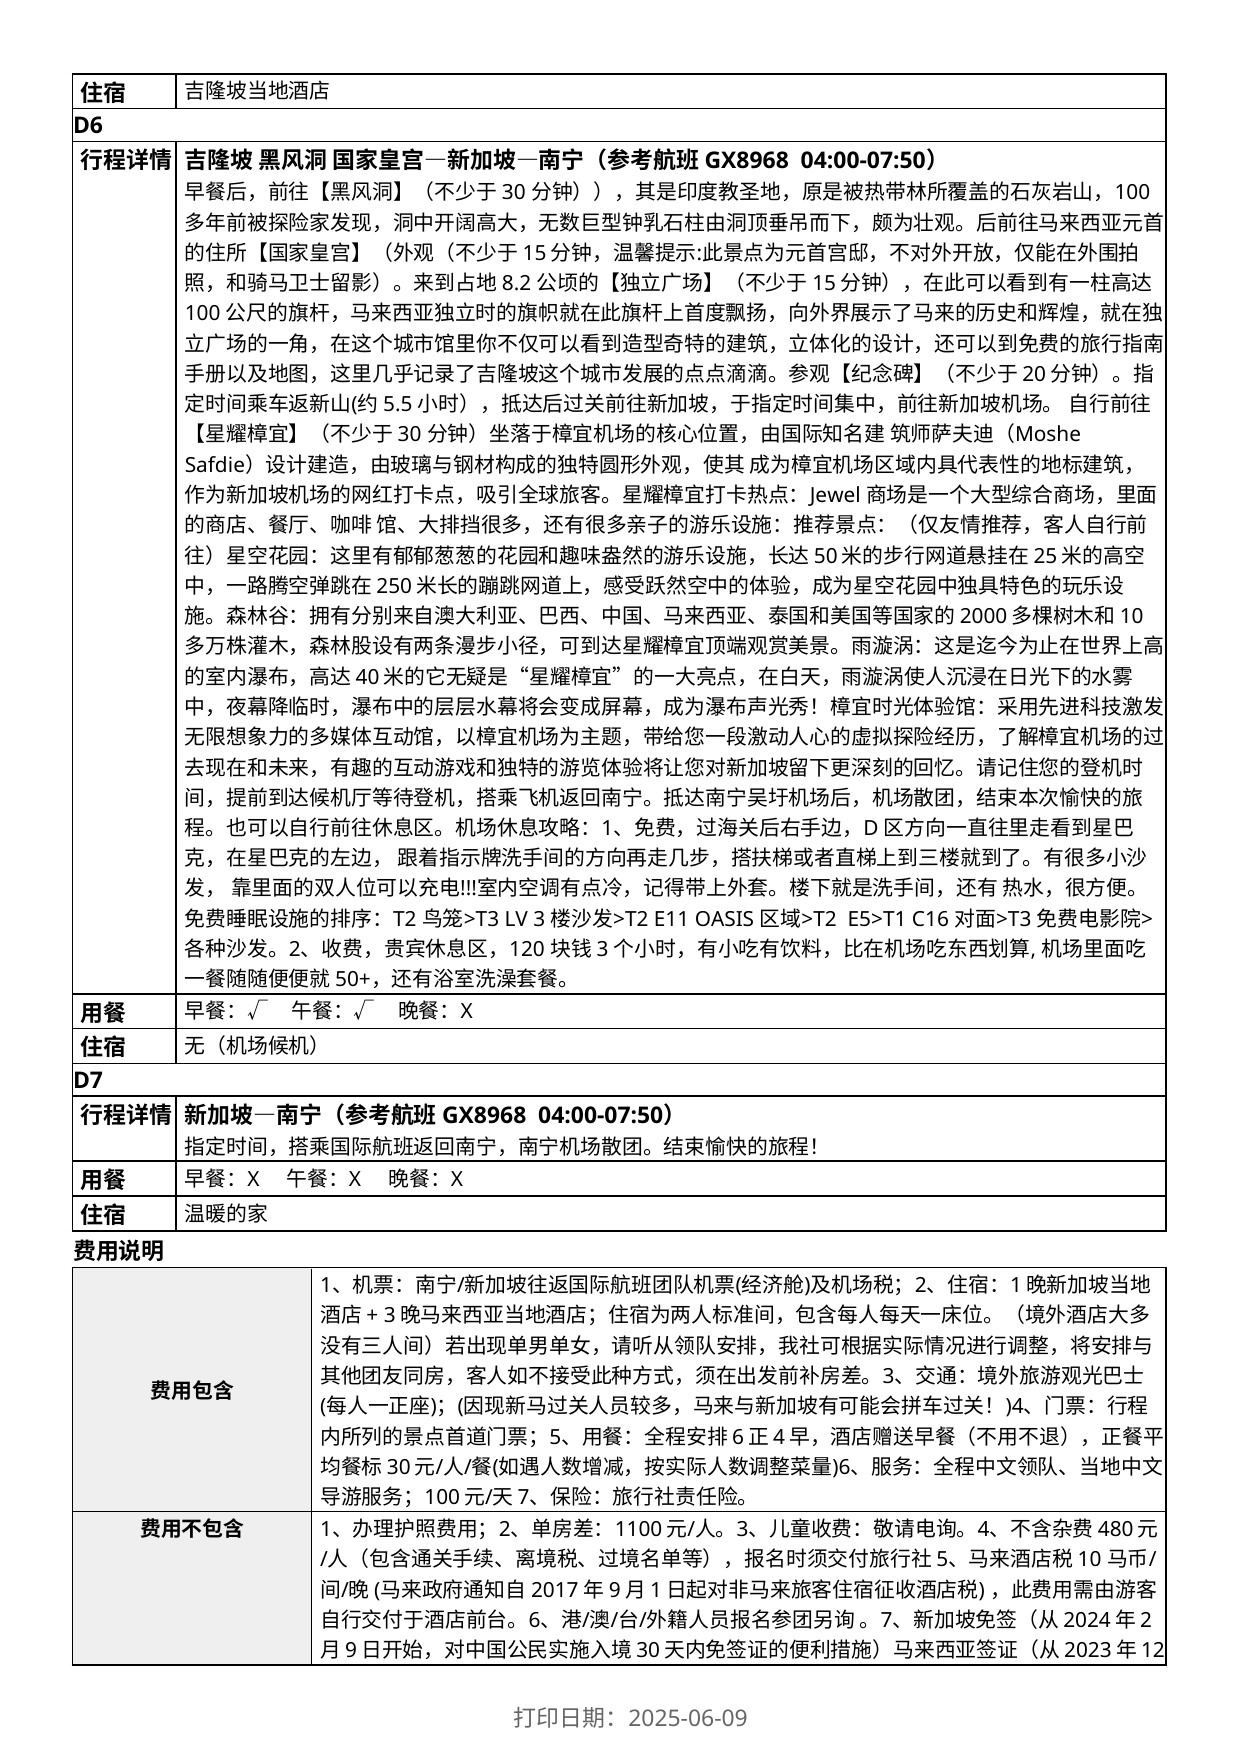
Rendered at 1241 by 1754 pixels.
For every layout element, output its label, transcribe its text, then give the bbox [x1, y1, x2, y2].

table_cell D7 [73, 1064, 1165, 1095]
table_cell 用餐 [73, 995, 175, 1028]
table_cell 行程详情 [73, 142, 175, 993]
table_cell 吉隆坡当地酒店 [177, 75, 1165, 108]
table_cell 住宿 [73, 1029, 175, 1062]
table_header 费用包含 [73, 1268, 311, 1511]
table_cell 无（机场候机） [177, 1029, 1165, 1062]
table_cell 1、办理护照费用； [312, 1512, 1165, 1664]
table_cell 住宿 [73, 1197, 175, 1230]
table_cell D6 [73, 109, 1165, 141]
table_cell 行程详情 [73, 1097, 175, 1160]
table_cell 新加坡—南宁（参考航班 GX8968 04:00-07:50） 指定时间，搭乘国际航班返回南宁，南宁机场散团。结束愉快的旅程！ [177, 1097, 1165, 1160]
table_header 1、机票：南宁/新加坡往返国际航班团队机票(经济舱)及机场税； [312, 1268, 1165, 1511]
table_cell 用餐 [73, 1162, 175, 1195]
table_cell 早餐：√ 午餐：√ 晚餐：X [177, 995, 1165, 1028]
text 费用说明 [73, 1233, 1167, 1266]
table_cell 温暖的家 [177, 1197, 1165, 1230]
table_cell 费用不包含 [73, 1512, 311, 1664]
table_cell 早餐：X 午餐：X 晚餐：X [177, 1162, 1165, 1195]
table_cell 吉隆坡 黑风洞 国家皇宫—新加坡—南宁（参考航班 GX8968 04:00-07:50） 早餐后，前往【黑风洞】（不少于 30 分钟）），其是印度教圣地，原是被热带林所覆盖的石灰岩山，100多年前被探险家发现，洞中开阔高大，无数巨型钟乳石柱由洞顶垂吊而下，颇为壮观。后前往马来西亚元首的住所【国家皇宫】（外观（不少于 15分钟，温馨提示:此景点为元首宫邸，不对外开放，仅能在外围拍照，和骑马卫士留影）。来到占地 8.2 公顷的【独立广场】（不少于 15分钟），在此可以看到有一柱高达 100 公尺的旗杆，马来西亚独立时的旗帜就在此旗杆上首度飘扬，向外界展示了马来的历史和辉煌，就在独立广场的一角，在这个城市馆里你不仅可以看到造型奇特的建筑，立体化的设计，还可以到免费的旅行指南手册以及地图，这里几乎记录了吉隆坡这个城市发展的点点滴滴。参观【纪念碑】（不少于20分钟）。 [177, 142, 1165, 993]
table_cell 住宿 [73, 75, 175, 108]
